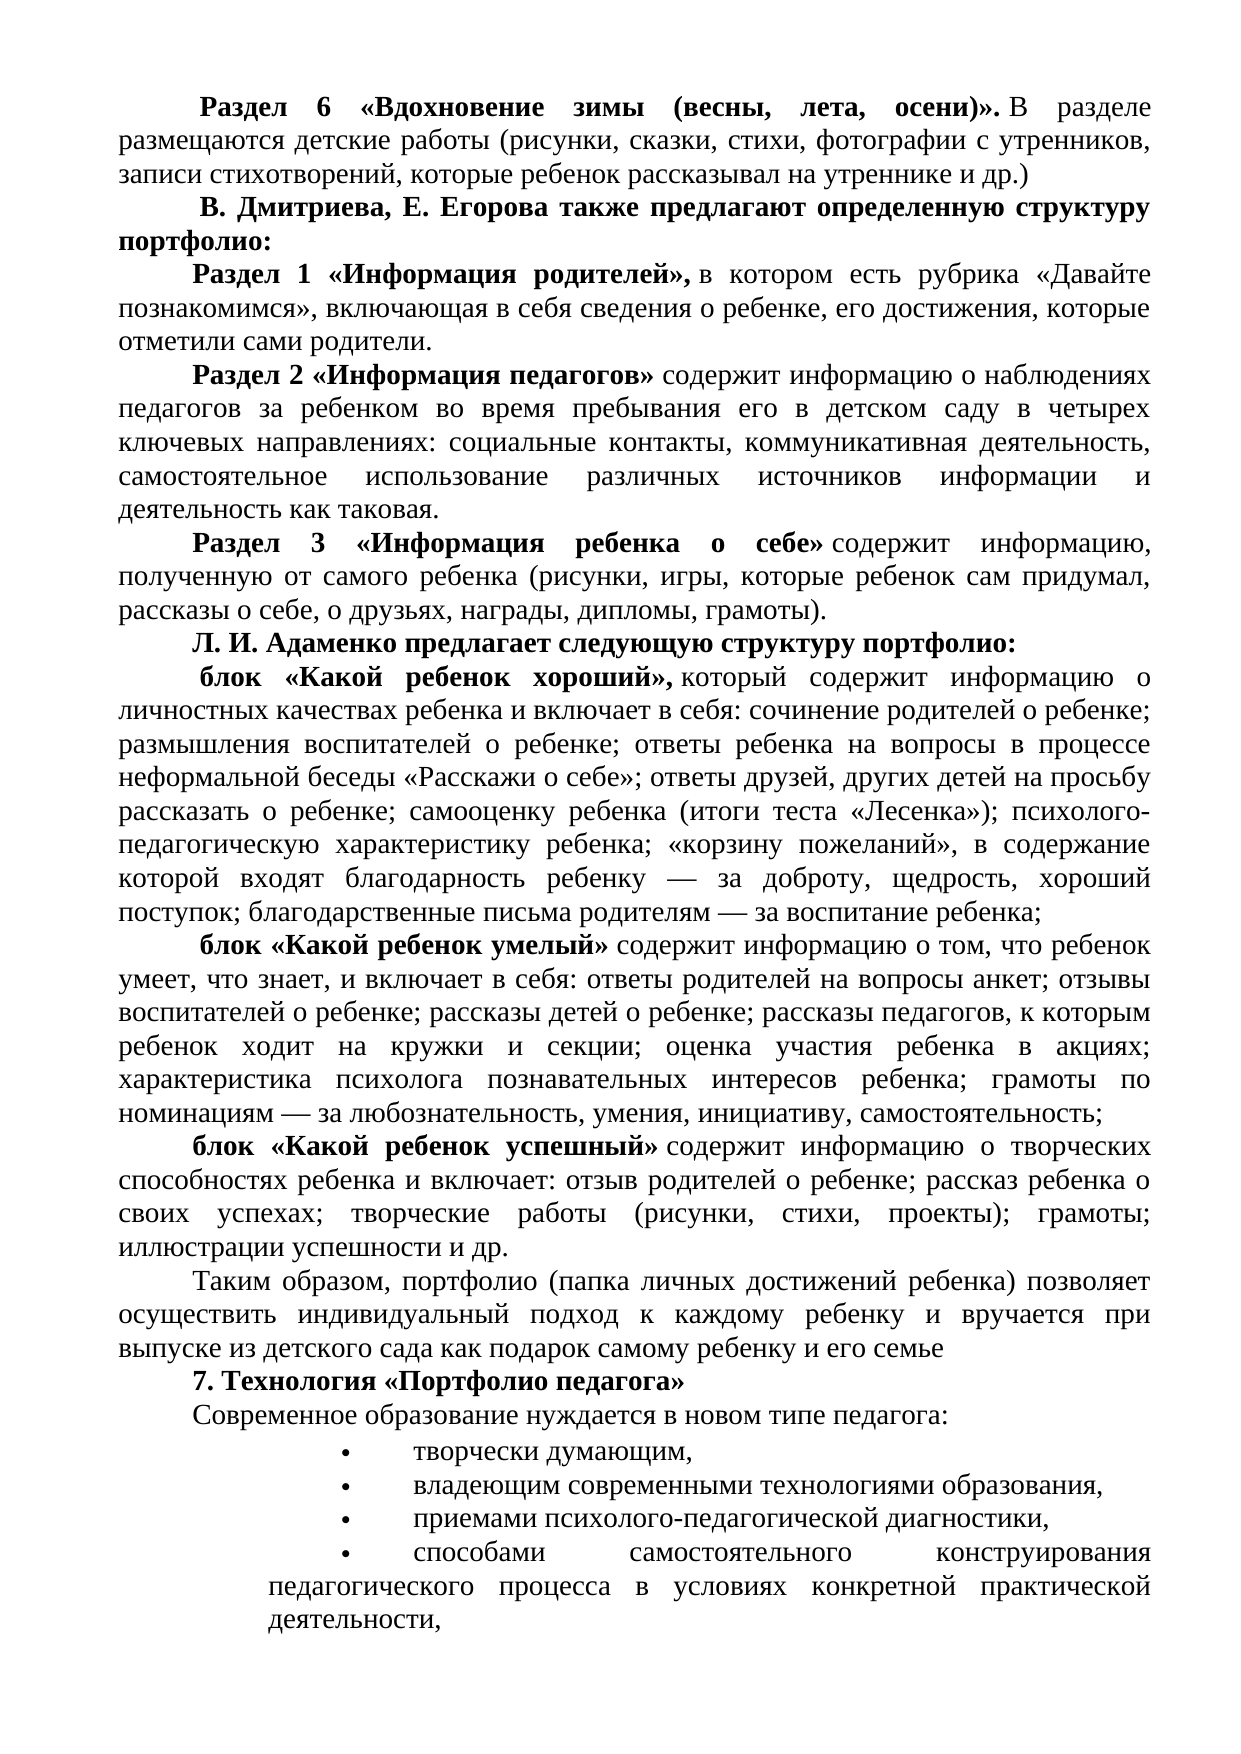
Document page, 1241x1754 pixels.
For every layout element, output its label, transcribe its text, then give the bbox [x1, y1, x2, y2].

list творчески думающим, [268, 1433, 1152, 1467]
text 7. Технология «Портфолио педагога» [118, 1363, 1152, 1397]
list приемами психолого-педагогической диагностики, [268, 1501, 1152, 1534]
text Л. И. Адаменко предлагает следующую структуру портфолио: [118, 625, 1152, 659]
text В. Дмитриева, Е. Егорова также предлагают определенную структуру портфолио: [118, 189, 1152, 256]
text блок «Какой ребенок хороший», который содержит информацию о личностных качествах ребенка и включает в себя: сочинение родителей о ребенке; размышления воспитателей о ребенке; ответы ребенка на вопросы в процессе неформальной беседы «Расскажи о себе»; ответы друзей, других детей на просьбу рассказать о ребенке; самооценку ребенка (итоги теста «Лесенка»); психолого-педагогическую характеристику ребенка; «корзину пожеланий», в содержание которой входят благодарность ребенку — за доброту, щедрость, хороший поступок; благодарственные письма родителям — за воспитание ребенка; [118, 659, 1152, 927]
text Раздел 6 «Вдохновение зимы (весны, лета, осени)». В разделе размещаются детские работы (рисунки, сказки, стихи, фотографии с утренников, записи стихотворений, которые ребенок рассказывал на утреннике и др.) [118, 89, 1152, 189]
text блок «Какой ребенок умелый» содержит информацию о том, что ребенок умеет, что знает, и включает в себя: ответы родителей на вопросы анкет; отзывы воспитателей о ребенке; рассказы детей о ребенке; рассказы педагогов, к которым ребенок ходит на кружки и секции; оценка участия ребенка в акциях; характеристика психолога познавательных интересов ребенка; грамоты по номинациям — за любознательность, умения, инициативу, самостоятельность; [118, 927, 1152, 1128]
text блок «Какой ребенок успешный» содержит информацию о творческих способностях ребенка и включает: отзыв родителей о ребенке; рассказ ребенка о своих успехах; творческие работы (рисунки, стихи, проекты); грамоты; иллюстрации успешности и др. [118, 1128, 1152, 1263]
text Таким образом, портфолио (папка личных достижений ребенка) позволяет осуществить индивидуальный подход к каждому ребенку и вручается при выпуске из детского сада как подарок самому ребенку и его семье [118, 1263, 1152, 1363]
text Современное образование нуждается в новом типе педагога: [118, 1397, 1152, 1430]
text Раздел 2 «Информация педагогов» содержит информацию о наблюдениях педагогов за ребенком во время пребывания его в детском саду в четырех ключевых направлениях: социальные контакты, коммуникативная деятельность, самостоятельное использование различных источников информации и деятельность как таковая. [118, 357, 1152, 525]
list владеющим современными технологиями образования, [268, 1467, 1152, 1501]
text Раздел 1 «Информация родителей», в котором есть рубрика «Давайте познакомимся», включающая в себя сведения о ребенке, его достижения, которые отметили сами родители. [118, 256, 1152, 357]
text Раздел 3 «Информация ребенка о себе» содержит информацию, полученную от самого ребенка (рисунки, игры, которые ребенок сам придумал, рассказы о себе, о друзьях, награды, дипломы, грамоты). [118, 525, 1152, 625]
list способами самостоятельного конструирования педагогического процесса в условиях конкретной практической деятельности, [268, 1534, 1152, 1635]
